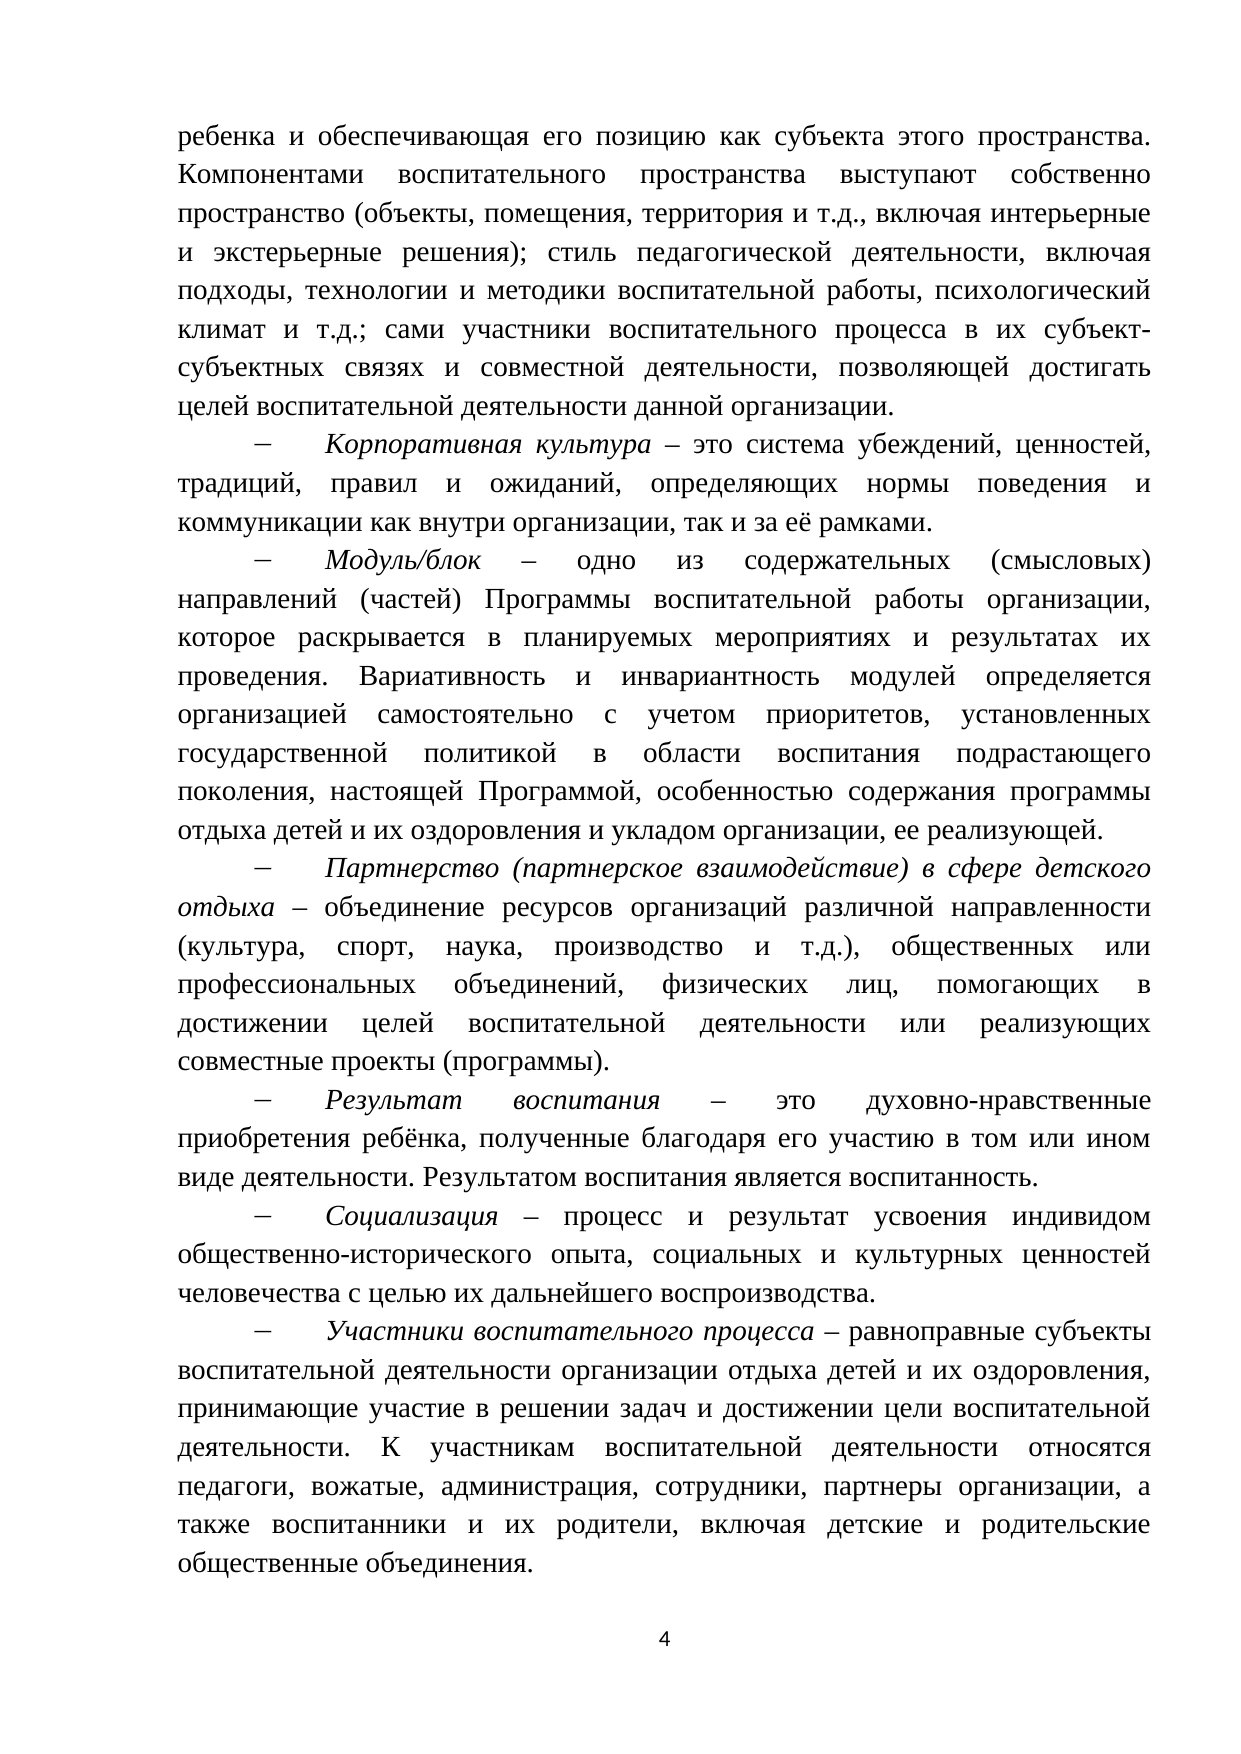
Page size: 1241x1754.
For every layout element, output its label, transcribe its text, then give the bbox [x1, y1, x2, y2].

list Корпоративная культура – это система убеждений, ценностей, традиций, правил и ожиданий, определяющих нормы поведения и коммуникации как внутри организации, так и за её рамками. [177, 426, 1152, 537]
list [177, 118, 1152, 421]
list Партнерство (партнерское взаимодействие) в сфере детского отдыха – объединение ресурсов организаций различной направленности (культура, спорт, наука, производство и т.д.), общественных или профессиональных объединений, физических лиц, помогающих в достижении целей воспитательной деятельности или реализующих совместные проекты (программы). [177, 851, 1152, 1077]
list Социализация – процесс и результат усвоения индивидом общественно-исторического опыта, социальных и культурных ценностей человечества с целью их дальнейшего воспроизводства. [177, 1198, 1152, 1308]
list Результат воспитания – это духовно-нравственные приобретения ребёнка, полученные благодаря его участию в том или ином виде деятельности. Результатом воспитания является воспитанность. [177, 1082, 1152, 1193]
list Участники воспитательного процесса – равноправные субъекты воспитательной деятельности организации отдыха детей и их оздоровления, принимающие участие в решении задач и достижении цели воспитательной деятельности. К участникам воспитательной деятельности относятся педагоги, вожатые, администрация, сотрудники, партнеры организации, а также воспитанники и их родители, включая детские и родительские общественные объединения. [177, 1313, 1152, 1578]
list Модуль/блок – одно из содержательных (смысловых) направлений (частей) Программы воспитательной работы организации, которое раскрывается в планируемых мероприятиях и результатах их проведения. Вариативность и инвариантность модулей определяется организацией самостоятельно с учетом приоритетов, установленных государственной политикой в области воспитания подрастающего поколения, настоящей Программой, особенностью содержания программы отдыха детей и их оздоровления и укладом организации, ее реализующей. [177, 542, 1152, 846]
